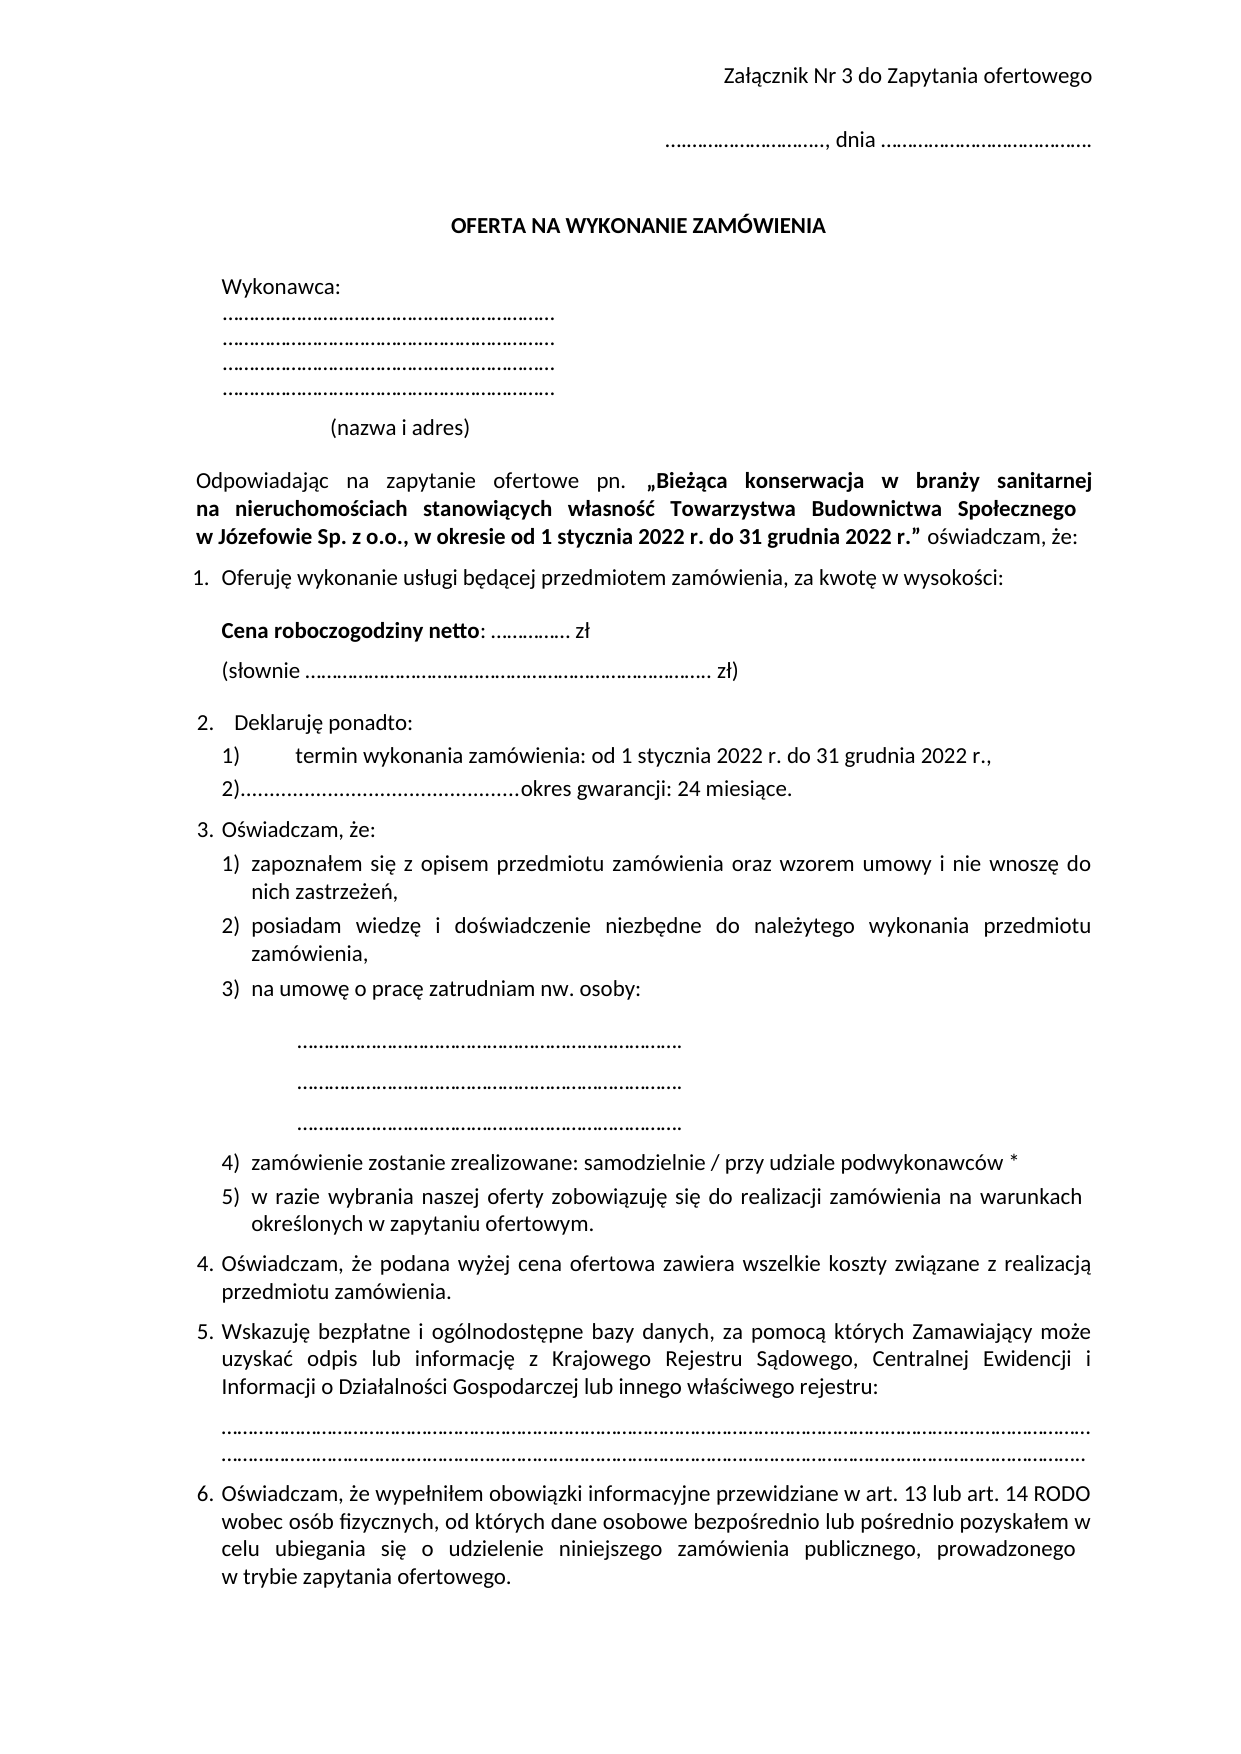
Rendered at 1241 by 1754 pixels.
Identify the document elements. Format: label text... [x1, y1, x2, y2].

text ……………………………………………………… [223, 375, 1093, 400]
text ……………………………………………………… [223, 300, 1093, 325]
text (słownie ………………………………………………………………….. zł) [221, 656, 1093, 684]
list Oferuję wykonanie usługi będącej przedmiotem zamówienia, za kwotę w wysokości: [192, 563, 1093, 591]
text OFERTA NA WYKONANIE ZAMÓWIENIA [451, 211, 1093, 239]
text ………………………………………………………………. [251, 1027, 1093, 1055]
text Załącznik Nr 3 do Zapytania ofertowego [673, 65, 1093, 88]
text ……………………………………………………… [223, 350, 1093, 375]
list zamówienie zostanie zrealizowane: samodzielnie / przy udziale podwykonawców * [221, 1148, 1093, 1176]
list posiadam wiedzę i doświadczenie niezbędne do należytego wykonania przedmiotu zamówienia, [221, 911, 1093, 967]
text Cena roboczogodziny netto: …………… zł [221, 616, 1093, 644]
text Wykonawca: [192, 272, 1093, 300]
list zapoznałem się z opisem przedmiotu zamówienia oraz wzorem umowy i nie wnoszę do nich zastrzeżeń, [221, 849, 1093, 905]
list na umowę o pracę zatrudniam nw. osoby: [221, 974, 1093, 1002]
list Deklaruję ponadto: [197, 709, 1093, 736]
list okres gwarancji: 24 miesiące. [198, 776, 1093, 802]
text Odpowiadając na zapytanie ofertowe pn. „Bieżąca konserwacja w branży sanitarnej na nieruchomościach stanowiących własność Towarzystwa Budownictwa Społecznego w Józefowie Sp. z o.o., w okresie od 1 stycznia 2022 r. do 31 grudnia 2022 r.” oświadczam, że: [196, 466, 1093, 550]
list Oświadczam, że: [197, 815, 1093, 843]
text ………………………………………………………………………………………………………………………………………………………………………………………………………………………………………………………………………………………………….. [221, 1412, 1093, 1467]
list Oświadczam, że wypełniłem obowiązki informacyjne przewidziane w art. 13 lub art. 14 RODO wobec osób fizycznych, od których dane osobowe bezpośrednio lub pośrednio pozyskałem w celu ubiegania się o udzielenie niniejszego zamówienia publicznego, prowadzonego w trybie zapytania ofertowego. [197, 1479, 1093, 1589]
text ………………………………………………………………. [251, 1067, 1093, 1095]
list w razie wybrania naszej oferty zobowiązuję się do realizacji zamówienia na warunkach określonych w zapytaniu ofertowym. [221, 1182, 1084, 1237]
text (nazwa i adres) [330, 413, 1093, 441]
list Oświadczam, że podana wyżej cena ofertowa zawiera wszelkie koszty związane z realizacją przedmiotu zamówienia. [197, 1249, 1093, 1304]
text ….…………………….., dnia …………………………………. [148, 125, 1093, 153]
list Wskazuję bezpłatne i ogólnodostępne bazy danych, za pomocą których Zamawiający może uzyskać odpis lub informację z Krajowego Rejestru Sądowego, Centralnej Ewidencji i Informacji o Działalności Gospodarczej lub innego właściwego rejestru: [197, 1317, 1093, 1399]
text ………………………………………………………………. [251, 1108, 1093, 1136]
list termin wykonania zamówienia: od 1 stycznia 2022 r. do 31 grudnia 2022 r., [198, 742, 1093, 769]
text ……………………………………………………… [223, 325, 1093, 350]
